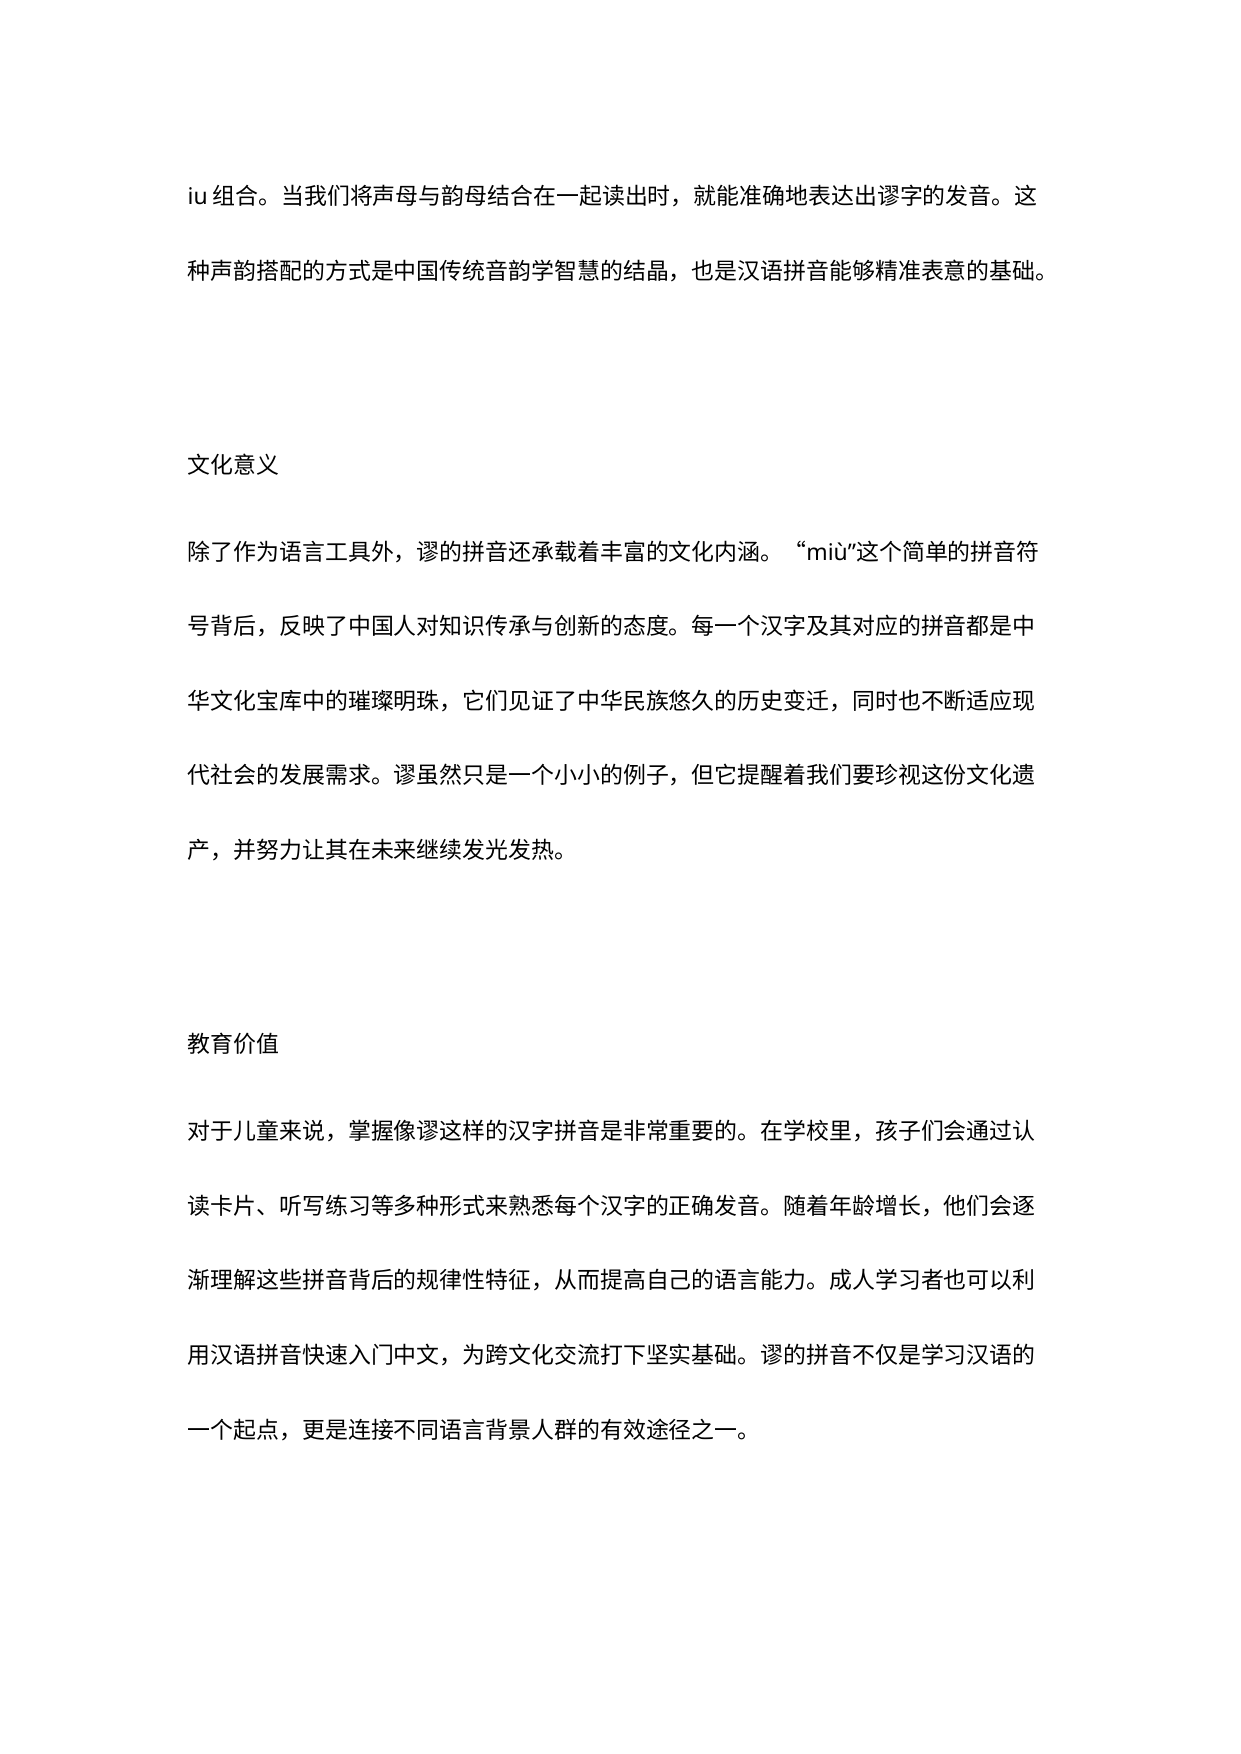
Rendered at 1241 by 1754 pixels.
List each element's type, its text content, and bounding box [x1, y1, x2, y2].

text 除了作为语言工具外，谬的拼音还承载着丰富的文化内涵。“miù”这个简单的拼音符号背后，反映了中国人对知识传承与创新的态度。每一个汉字及其对应的拼音都是中华文化宝库中的璀璨明珠，它们见证了中华民族悠久的历史变迁，同时也不断适应现代社会的发展需求。谬虽然只是一个小小的例子，但它提醒着我们要珍视这份文化遗产，并努力让其在未来继续发光发热。 [187, 517, 1053, 881]
text 文化意义 [187, 431, 1053, 496]
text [187, 162, 1053, 302]
text 教育价值 [187, 1011, 1053, 1076]
text 对于儿童来说，掌握像谬这样的汉字拼音是非常重要的。在学校里，孩子们会通过认读卡片、听写练习等多种形式来熟悉每个汉字的正确发音。随着年龄增长，他们会逐渐理解这些拼音背后的规律性特征，从而提高自己的语言能力。成人学习者也可以利用汉语拼音快速入门中文，为跨文化交流打下坚实基础。谬的拼音不仅是学习汉语的一个起点，更是连接不同语言背景人群的有效途径之一。 [187, 1097, 1053, 1461]
